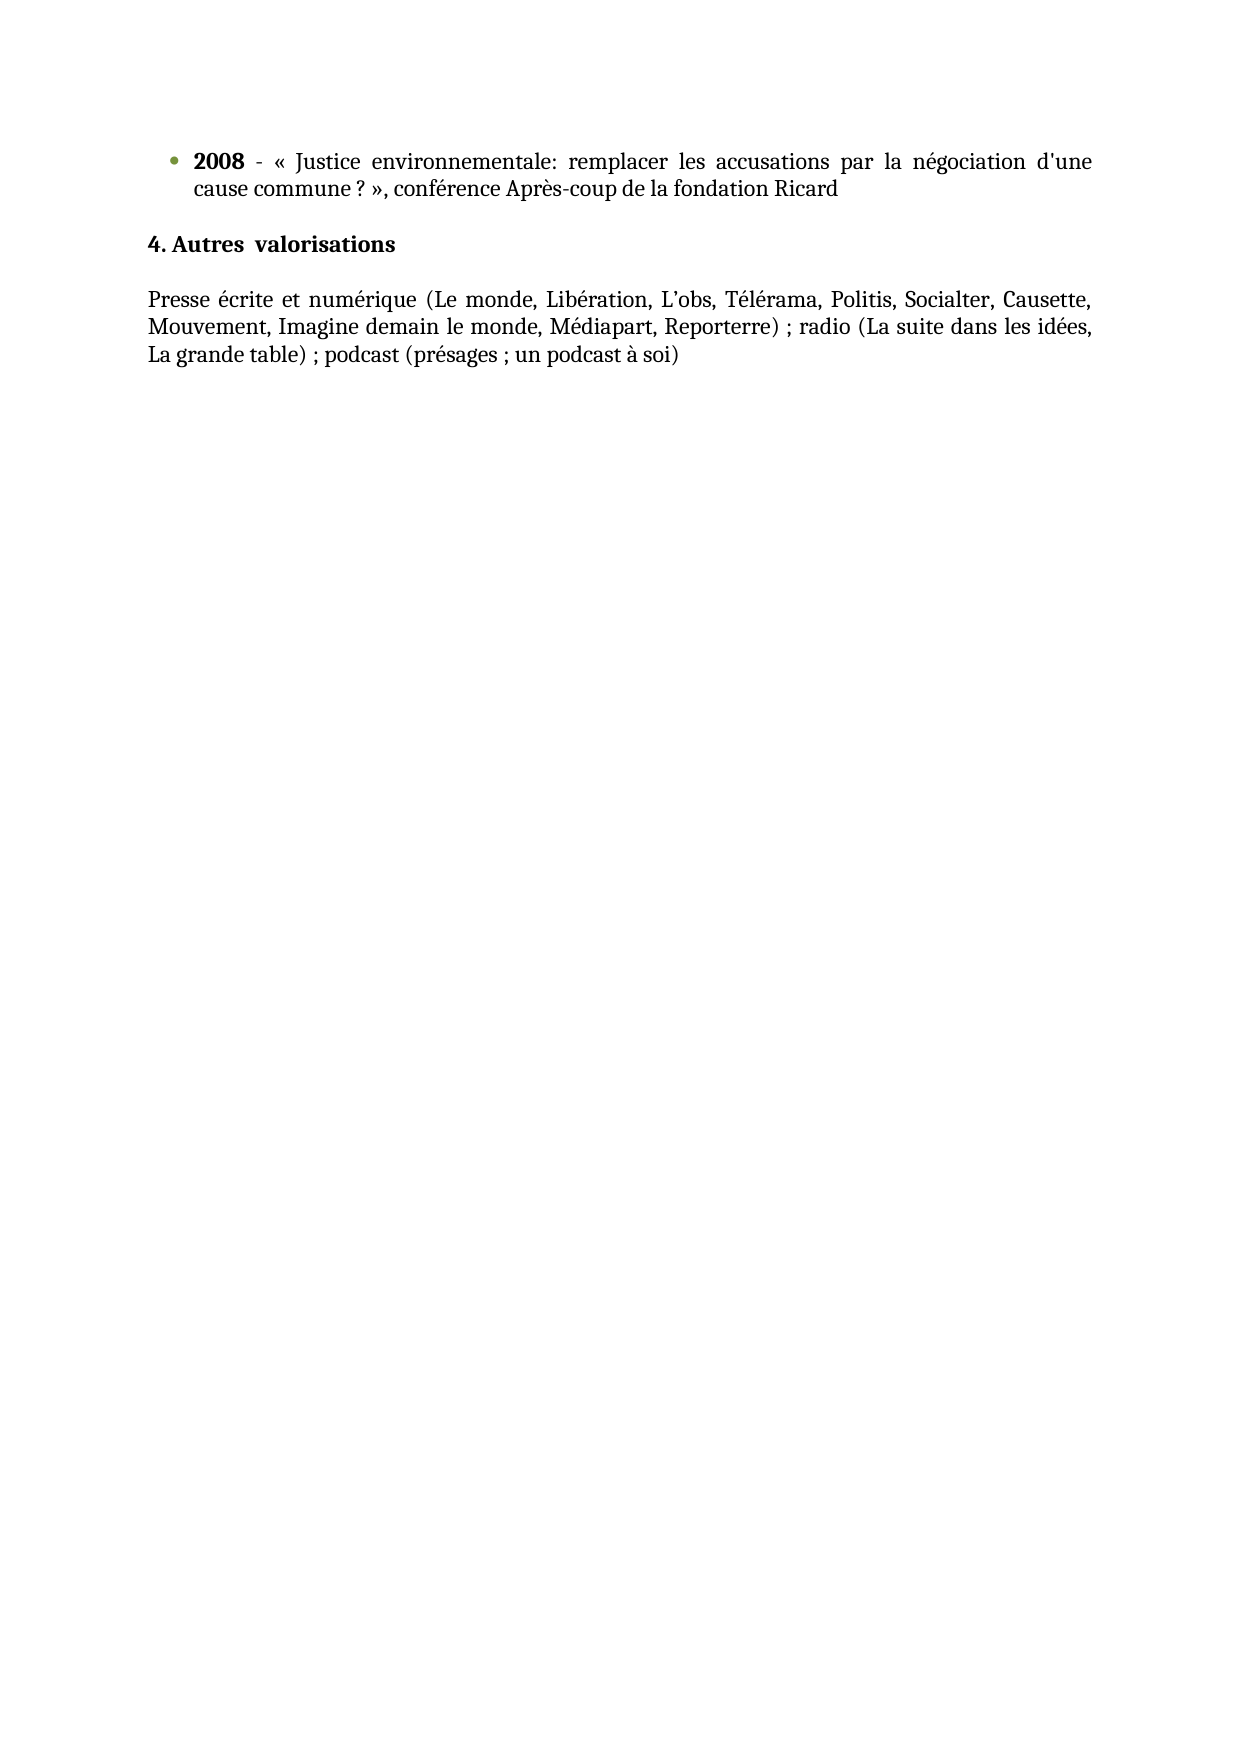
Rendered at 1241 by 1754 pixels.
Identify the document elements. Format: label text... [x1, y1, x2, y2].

text Presse écrite et numérique (Le monde, Libération, L’obs, Télérama, Politis, Socialter, Causette, Mouvement, Imagine demain le monde, Médiapart, Reporterre) ; radio (La suite dans les idées, La grande table) ; podcast (présages ; un podcast à soi) [148, 286, 1093, 368]
list 2008 - « Justice environnementale: remplacer les accusations par la négociation d'une cause commune ? », conférence Après-coup de la fondation Ricard [170, 148, 1093, 203]
text 4. Autres valorisations [148, 230, 1093, 258]
